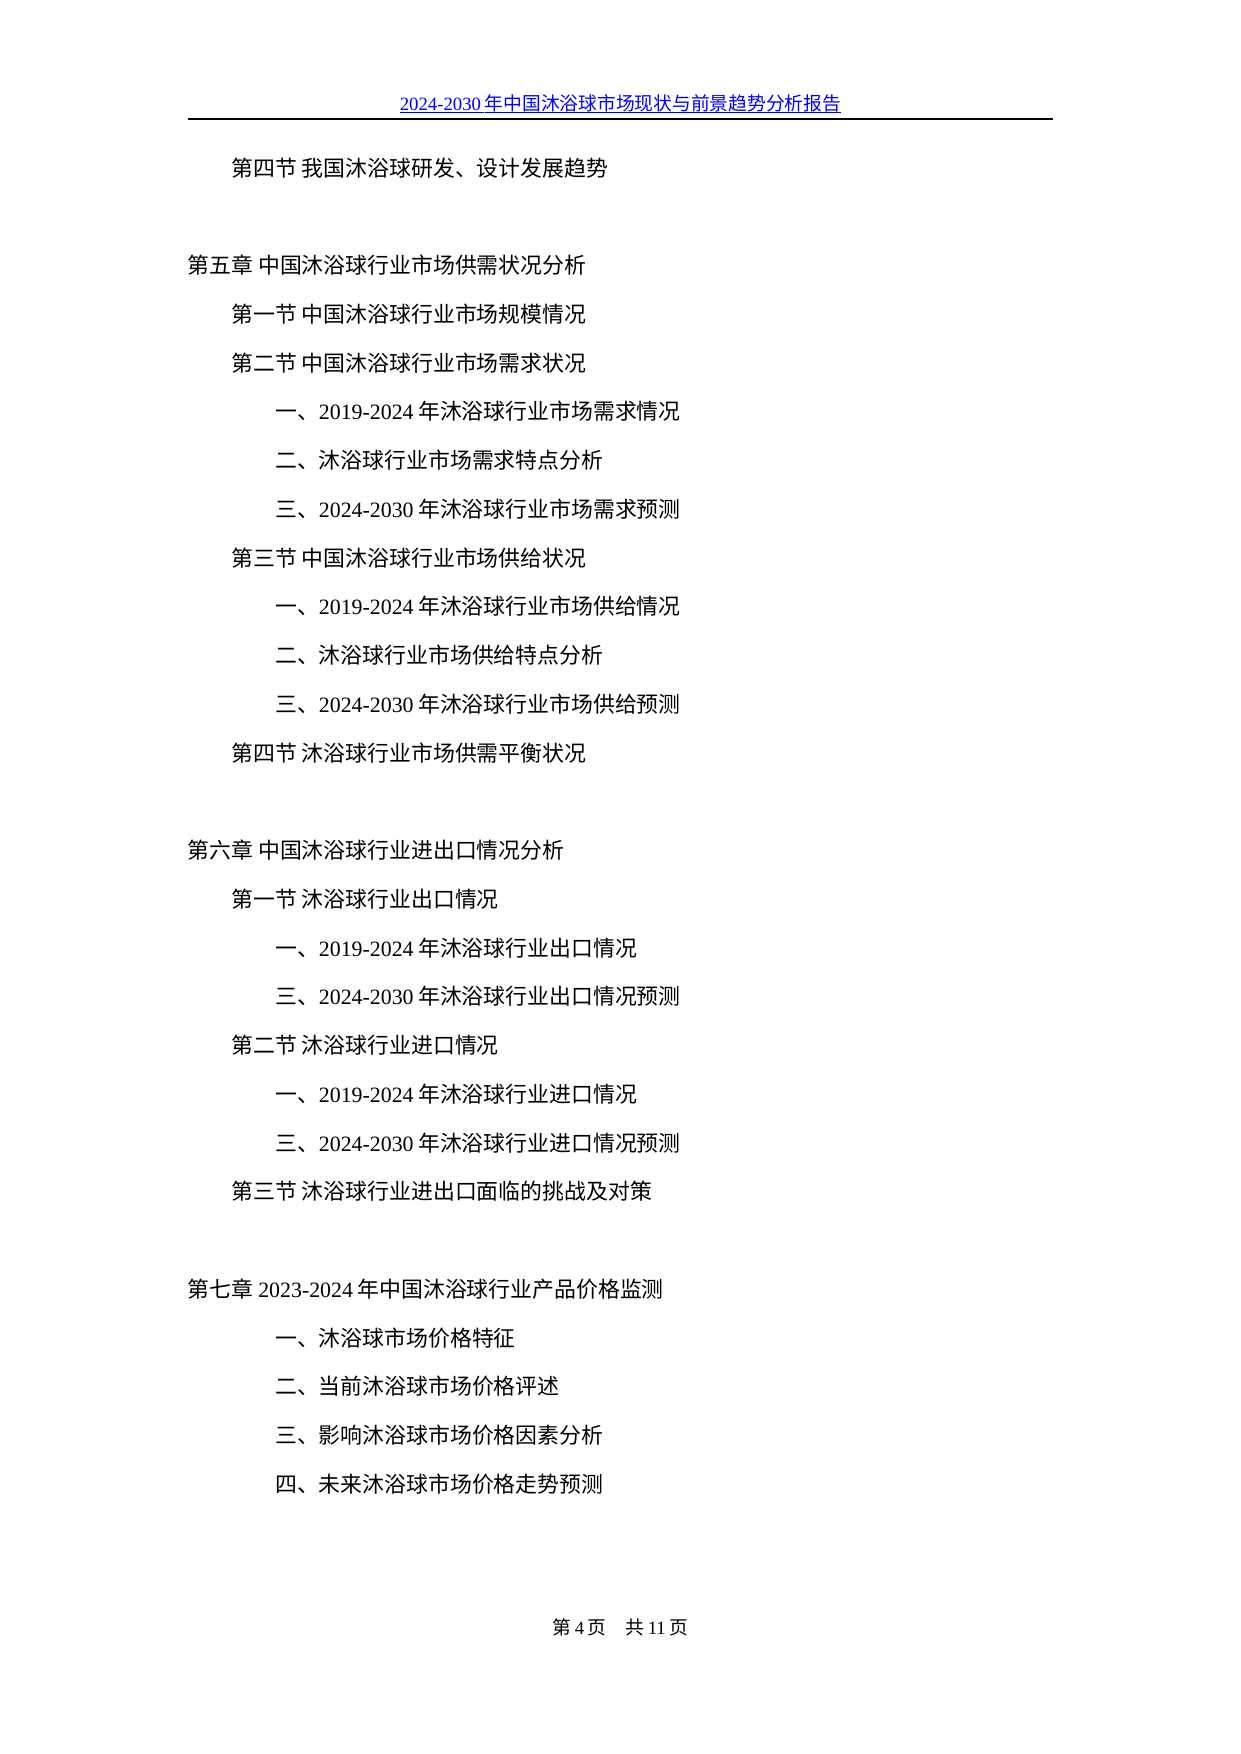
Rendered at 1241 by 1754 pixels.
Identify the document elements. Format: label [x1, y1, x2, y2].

text [187, 150, 1053, 1499]
